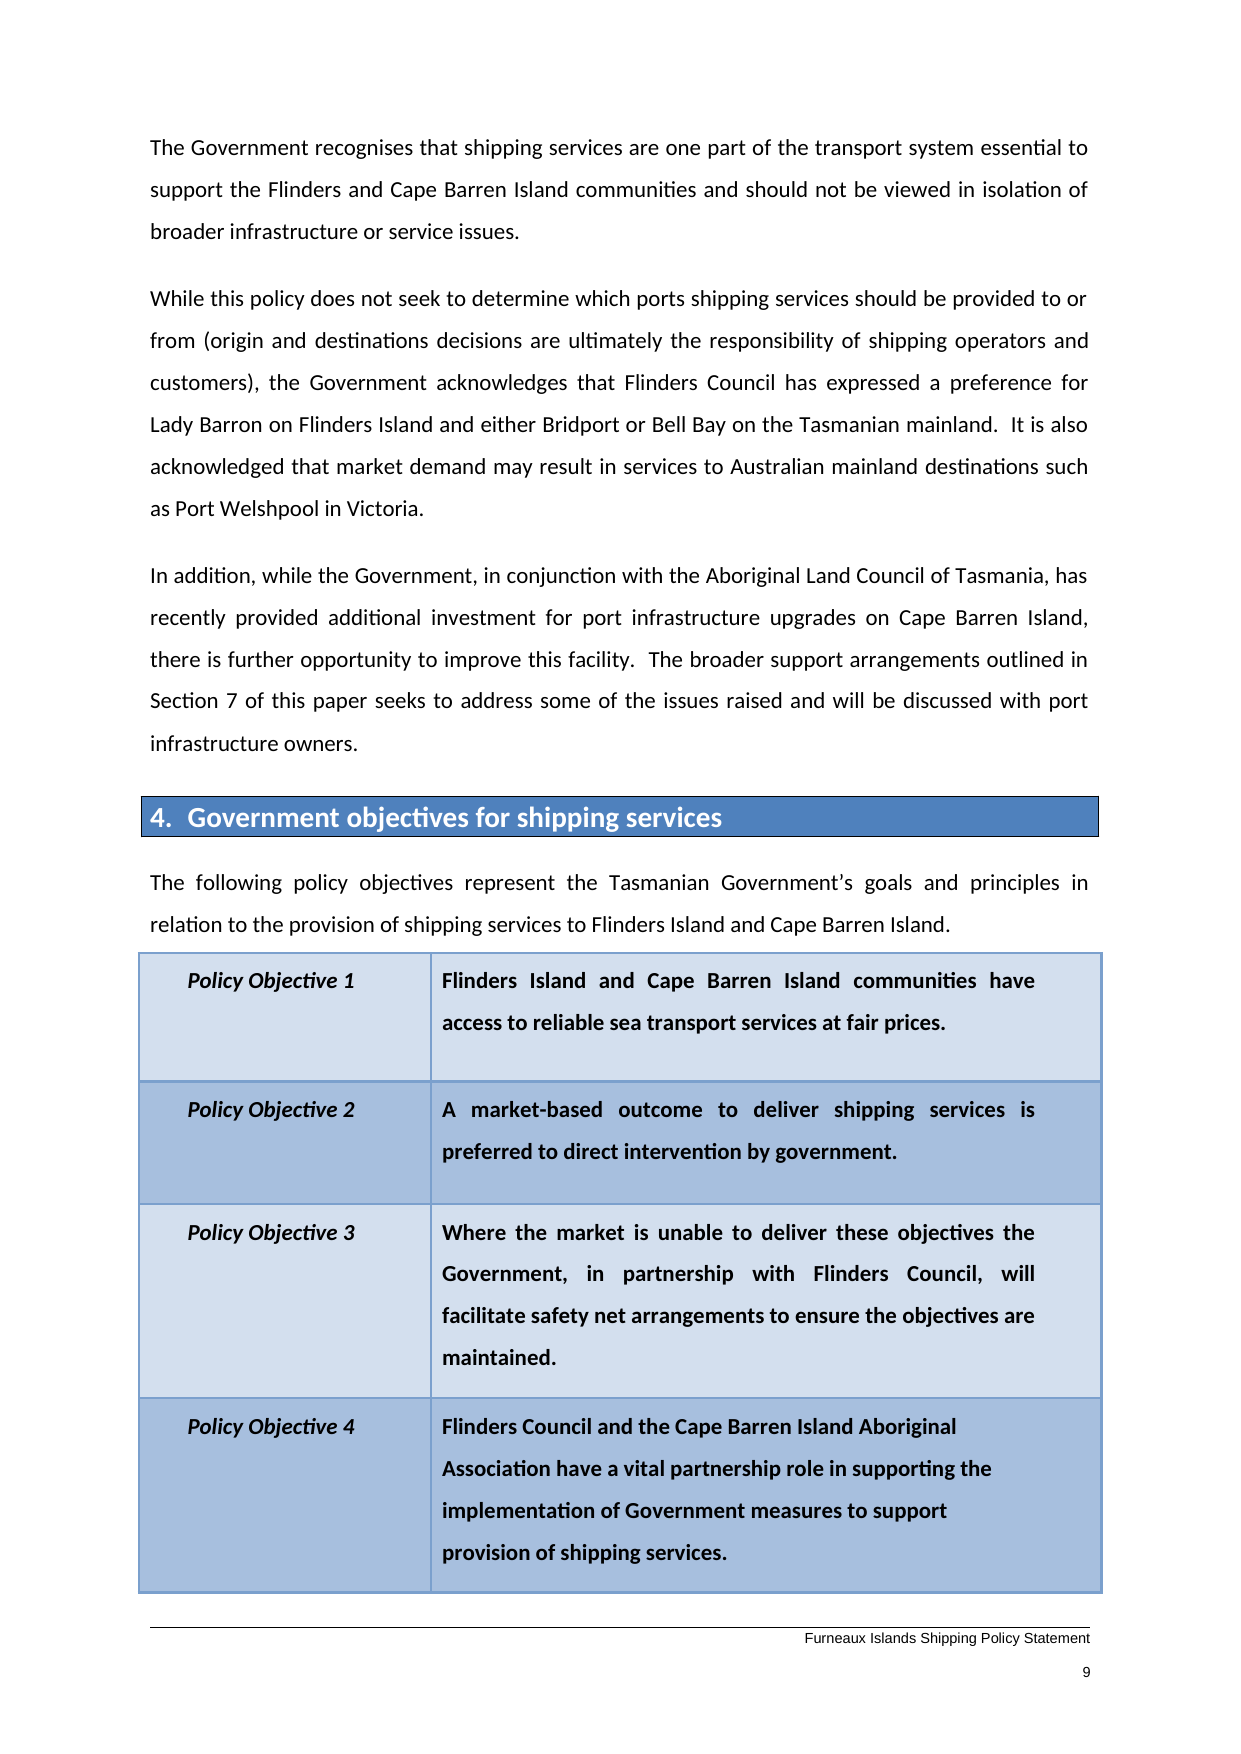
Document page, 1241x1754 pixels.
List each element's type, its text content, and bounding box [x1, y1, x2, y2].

table_cell Policy Objective 3 [140, 1205, 430, 1397]
text While this policy does not seek to determine which ports shipping services should be provided to or from (origin and destinations decisions are ultimately the responsibility of shipping operators and customers), the Government acknowledges that Flinders Council has expressed a preference for Lady Barron on Flinders Island and either Bridport or Bell Bay on the Tasmanian mainland. It is also acknowledged that market demand may result in services to Australian mainland destinations such as Port Welshpool in Victoria. [150, 284, 1090, 522]
table_cell A market-based outcome to deliver shipping services is preferred to direct intervention by government. [432, 1083, 1100, 1203]
table_cell Where the market is unable to deliver these objectives the Government, in partnership with Flinders Council, will facilitate safety net arrangements to ensure the objectives are maintained. [432, 1205, 1100, 1397]
text In addition, while the Government, in conjunction with the Aboriginal Land Council of Tasmania, has recently provided additional investment for port infrastructure upgrades on Cape Barren Island, there is further opportunity to improve this facility. The broader support arrangements outlined in Section 7 of this paper seeks to address some of the issues raised and will be discussed with port infrastructure owners. [150, 561, 1090, 757]
table_cell Flinders Council and the Cape Barren Island Aboriginal Association have a vital partnership role in supporting the implementation of Government measures to support provision of shipping services. [432, 1399, 1100, 1591]
text The Government recognises that shipping services are one part of the transport system essential to support the Flinders and Cape Barren Island communities and should not be viewed in isolation of broader infrastructure or service issues. [150, 133, 1090, 245]
table_cell Policy Objective 4 [140, 1399, 430, 1591]
table_header Flinders Island and Cape Barren Island communities have access to reliable sea transport services at fair prices. [432, 954, 1100, 1080]
table_header Policy Objective 1 [140, 954, 430, 1080]
text The following policy objectives represent the Tasmanian Government’s goals and principles in relation to the provision of shipping services to Flinders Island and Cape Barren Island. [150, 868, 1090, 938]
subtitle Government objectives for shipping services [142, 797, 1098, 836]
table_cell Policy Objective 2 [140, 1083, 430, 1203]
